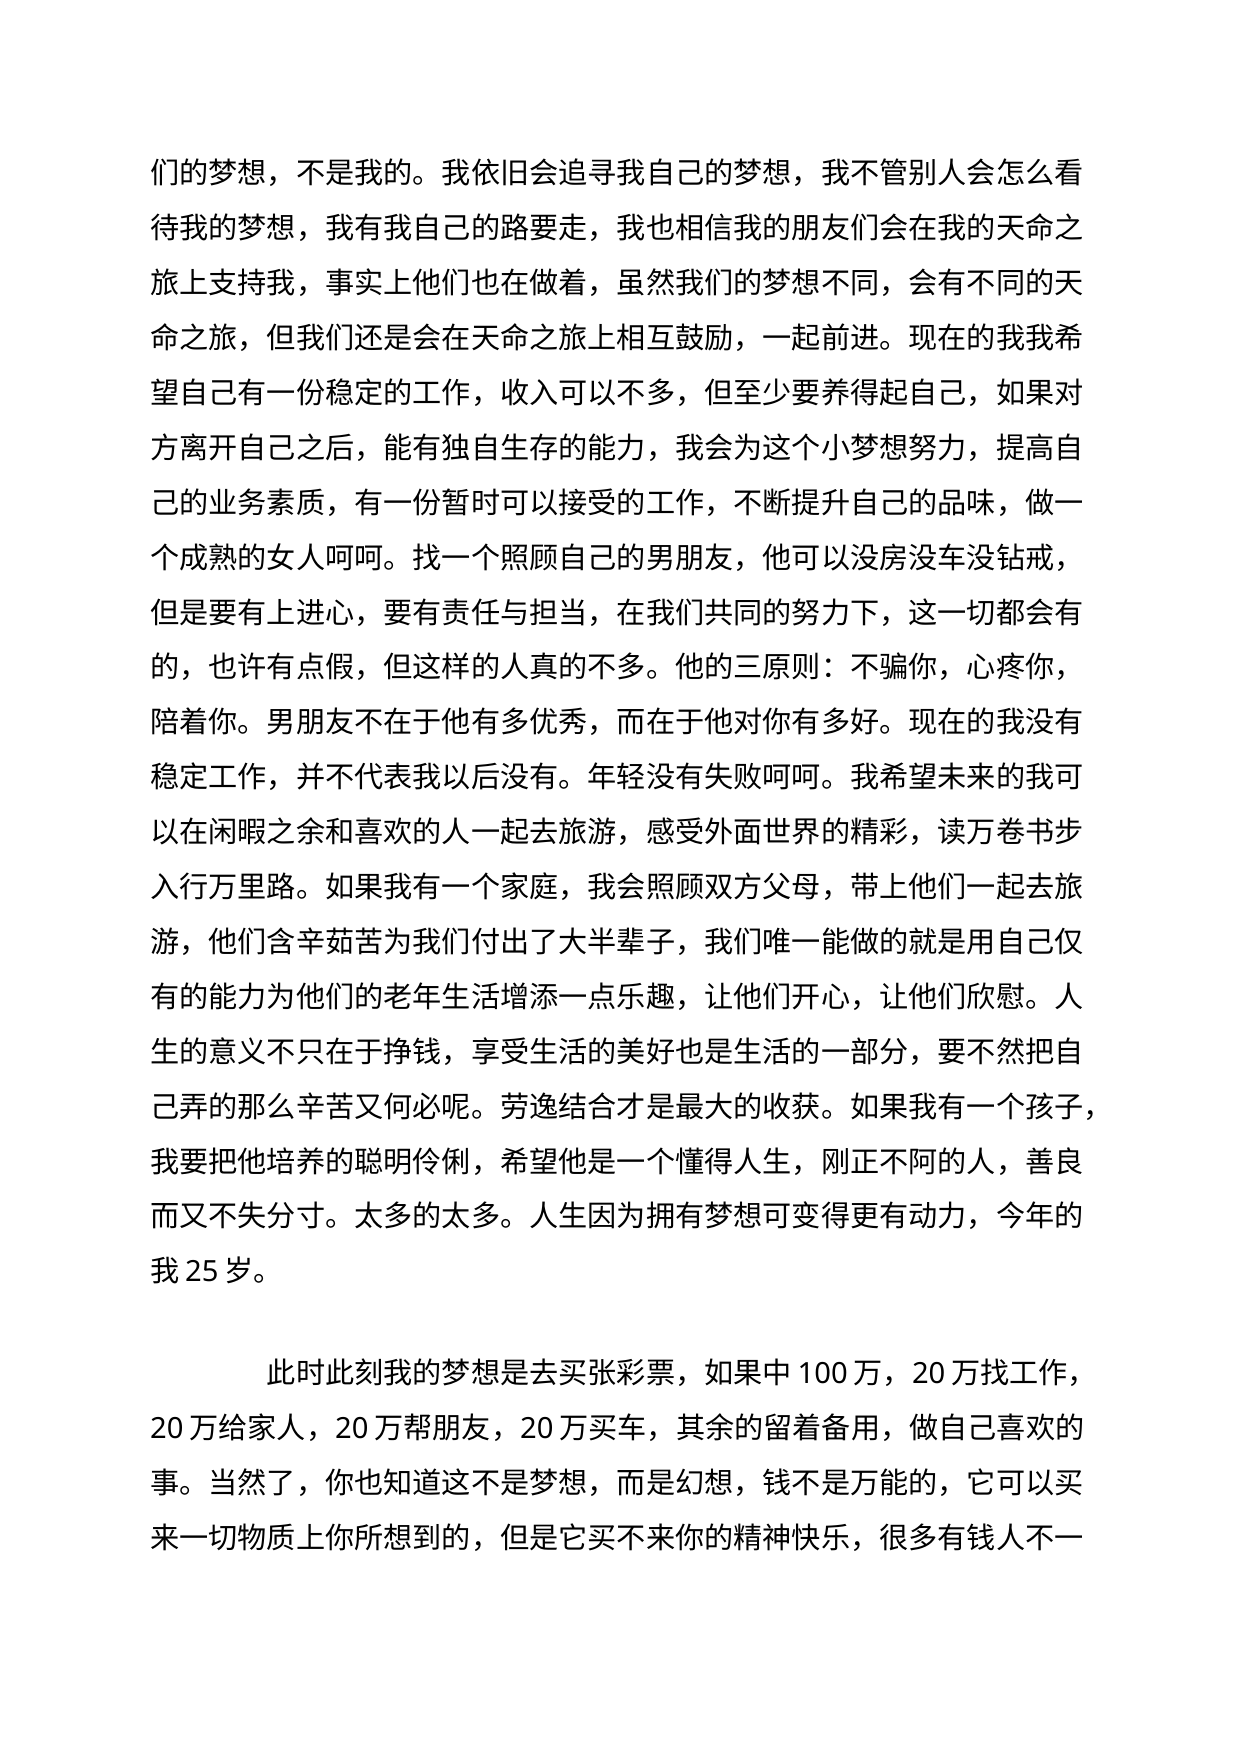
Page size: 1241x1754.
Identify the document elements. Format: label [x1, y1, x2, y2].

text [150, 150, 1090, 1290]
text [150, 1350, 1090, 1557]
